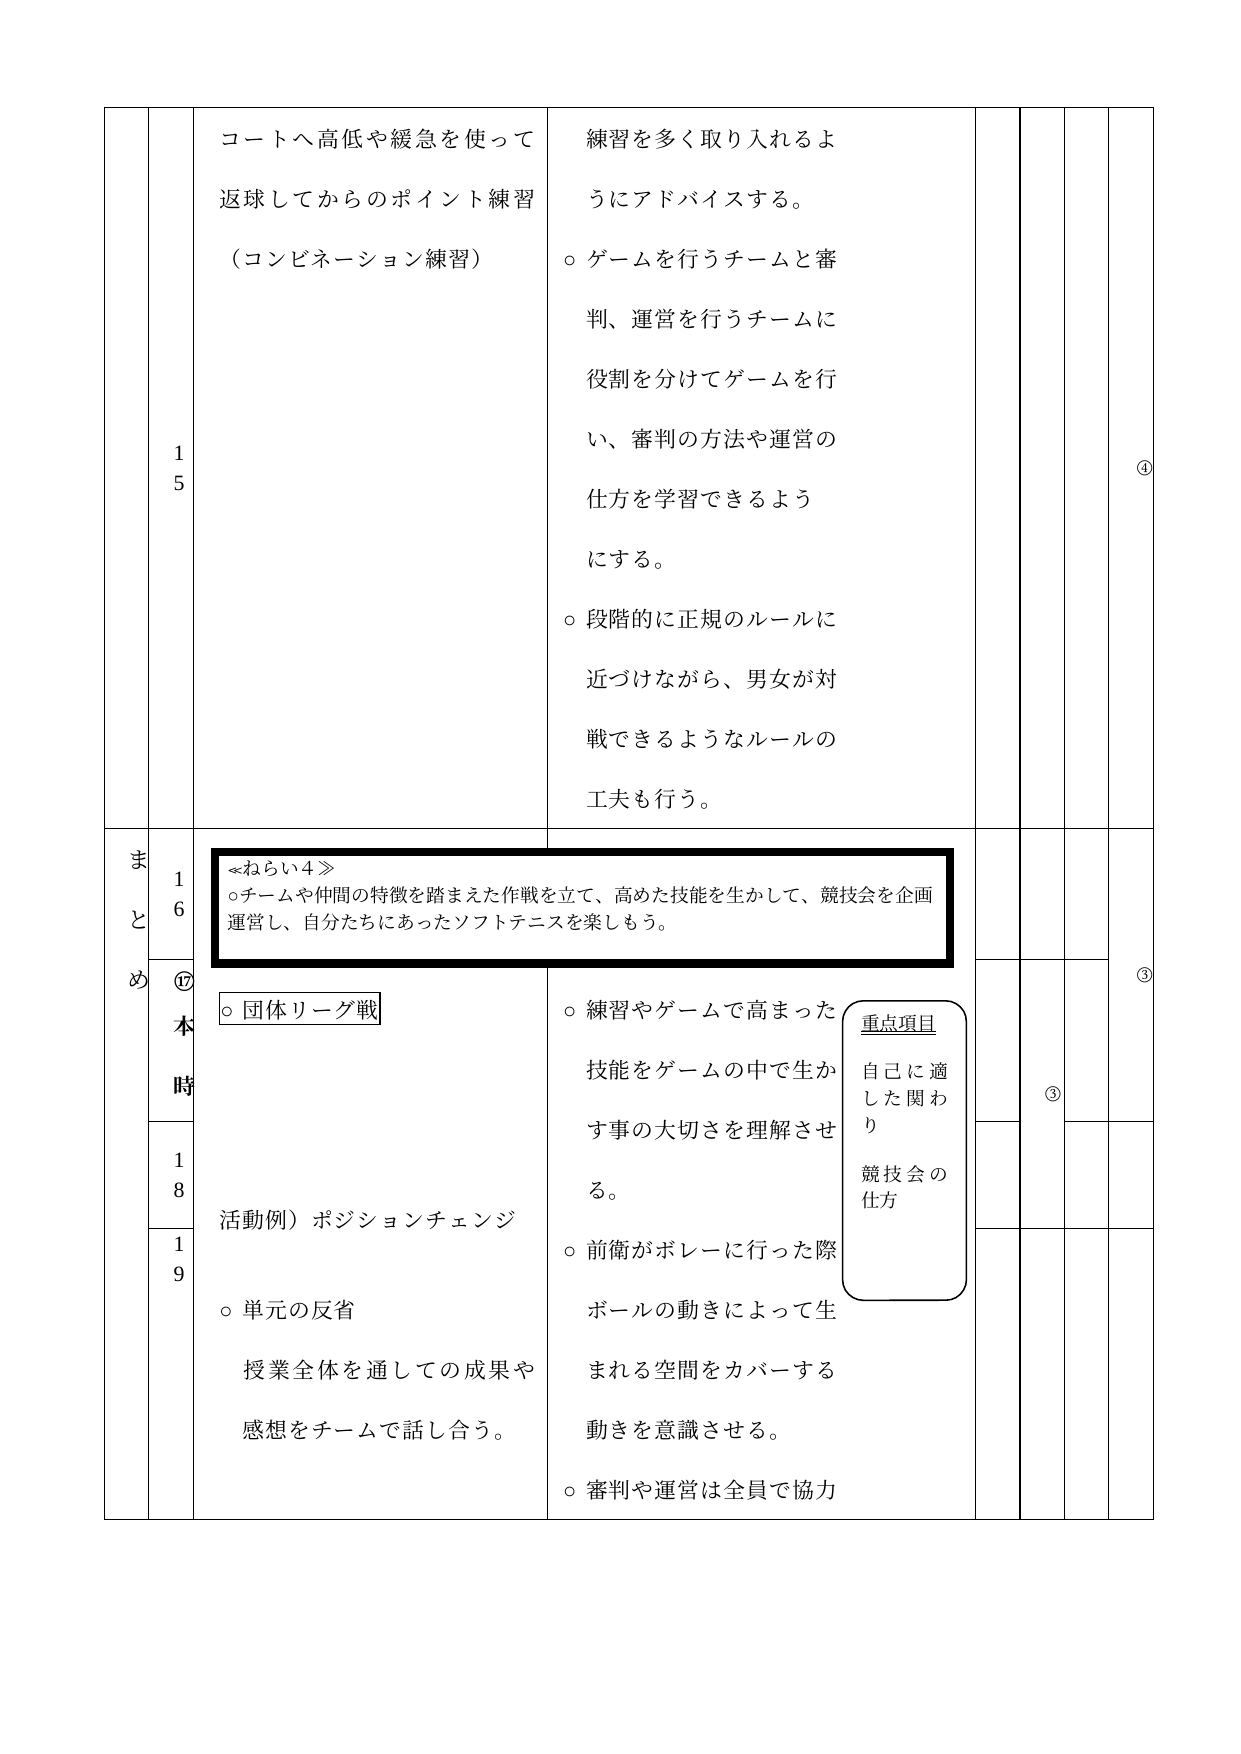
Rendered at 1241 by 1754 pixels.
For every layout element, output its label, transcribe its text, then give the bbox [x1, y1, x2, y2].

table_cell [1065, 960, 1108, 1121]
table_cell [1021, 1229, 1064, 1519]
table_cell [1021, 829, 1064, 959]
table_cell [1065, 1122, 1108, 1227]
table_cell [976, 960, 1019, 1121]
table_cell [1065, 829, 1108, 959]
table_cell [976, 1122, 1019, 1227]
table_cell まとめ [105, 829, 148, 1519]
table_cell [1109, 1122, 1153, 1227]
table_cell ○団体リーグ戦 活動例）ポジションチェンジ ○単元の反省 授業全体を通しての成果や感想をチームで話し合う。 [194, 829, 547, 1519]
table_cell [976, 1229, 1019, 1519]
table_cell ○練習やゲームで高まった 技能をゲームの中で生か す事の大切さを理解させ る。 ○前衛がボレーに行った際 ボールの動きによって生 まれる空間をカバーする 動きを意識させる。 ○審判や運営は全員で協力 して行わせる。 ○単元を振り返り話し合う 時間を多めに設定する。 [548, 829, 975, 1519]
table_cell ③ [1109, 829, 1153, 1121]
table_cell [976, 829, 1019, 959]
table_cell [1065, 1229, 1108, 1519]
table_cell ⑰ 本時 [149, 960, 193, 1121]
table_cell ③ [1021, 960, 1064, 1227]
table_cell 19 [149, 1229, 193, 1519]
table_cell [1021, 108, 1064, 828]
table_cell 16 [149, 829, 193, 959]
table_cell [976, 108, 1019, 828]
table_cell [1109, 1229, 1153, 1519]
table_cell ④ [1109, 108, 1153, 828]
table_cell 18 [149, 1122, 193, 1227]
table_cell 15 [149, 108, 193, 828]
table_cell ⑤ [1065, 108, 1108, 828]
